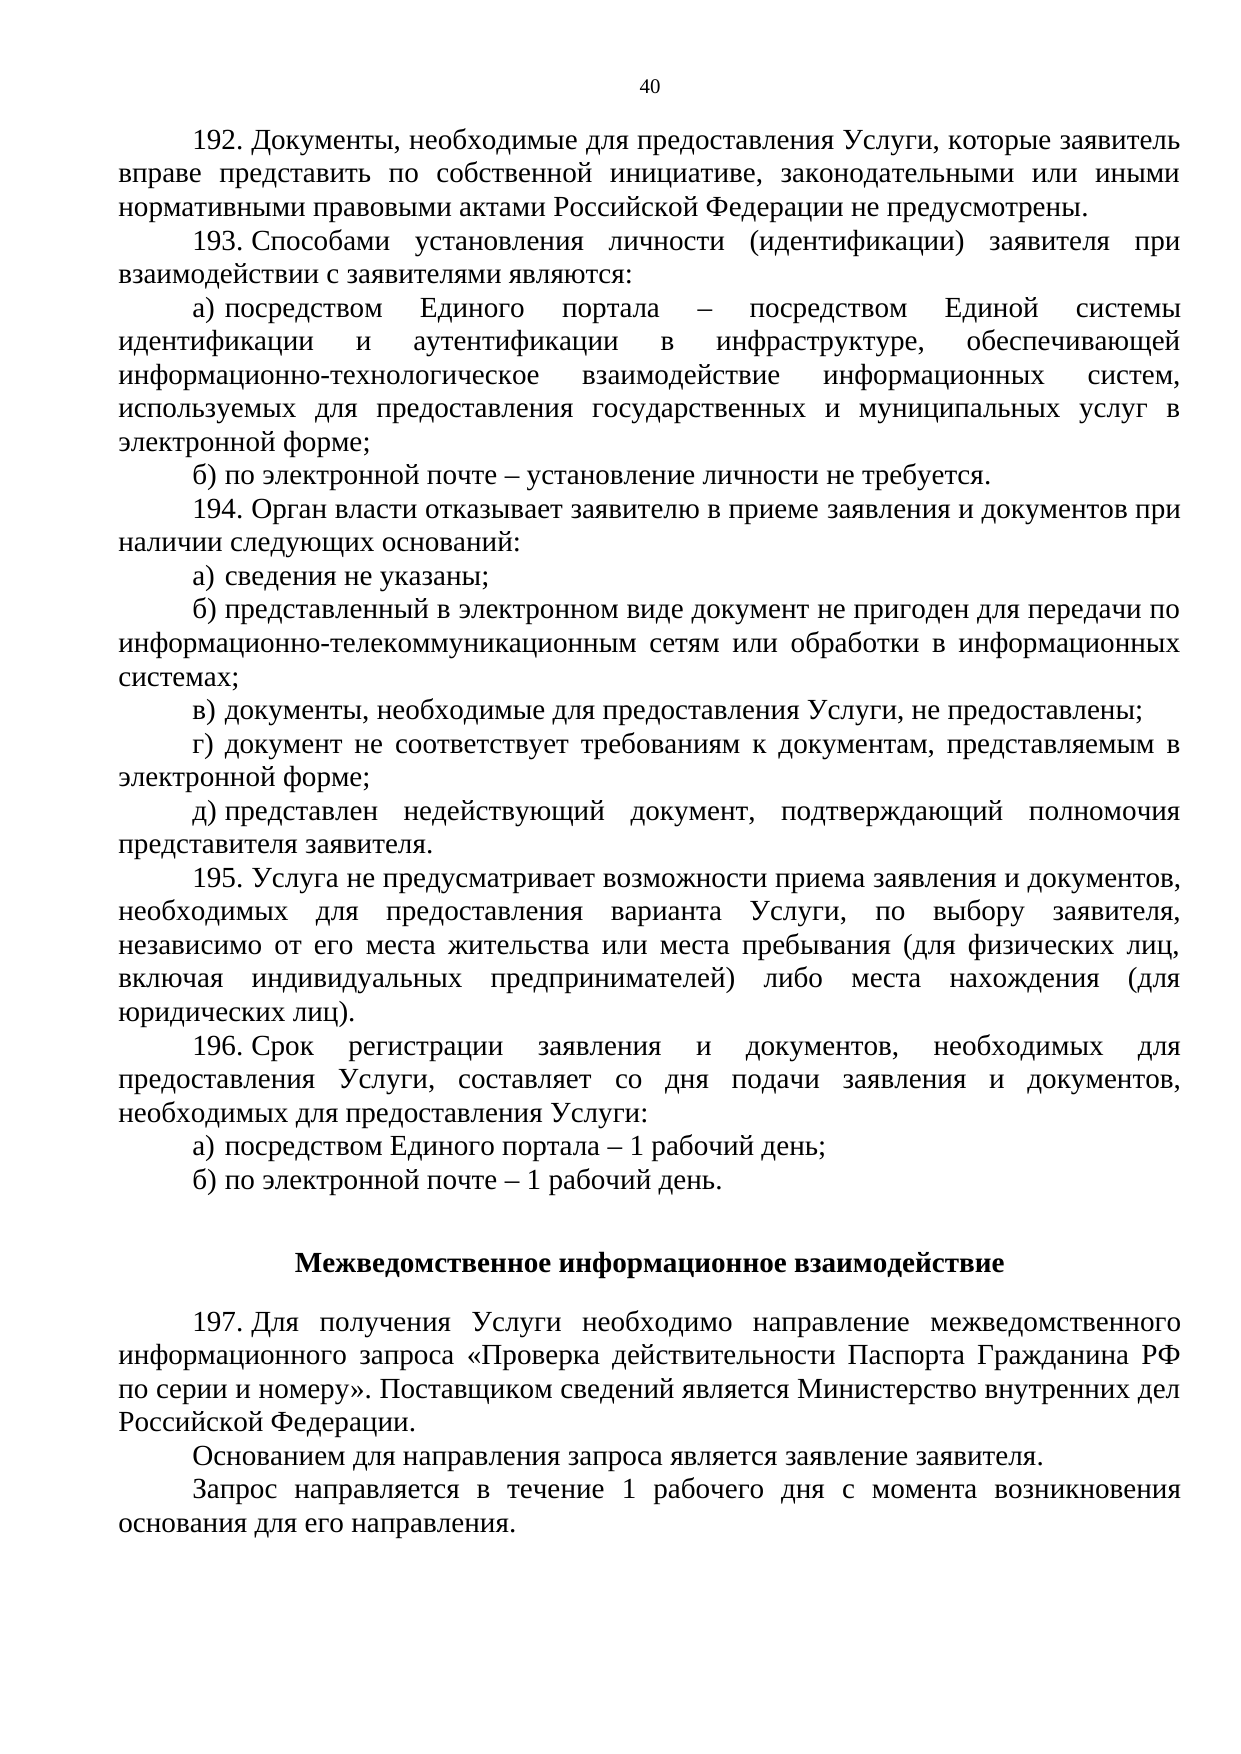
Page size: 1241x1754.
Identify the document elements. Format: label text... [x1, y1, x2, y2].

list Орган власти отказывает заявителю в приеме заявления и документов при наличии следующих оснований: [118, 491, 1181, 558]
list Услуга не предусматривает возможности приема заявления и документов, необходимых для предоставления варианта Услуги, по выбору заявителя, независимо от его места жительства или места пребывания (для физических лиц, включая индивидуальных предпринимателей) либо места нахождения (для юридических лиц). [118, 860, 1181, 1028]
list Способами установления личности (идентификации) заявителя при взаимодействии с заявителями являются: [118, 223, 1181, 290]
list посредством Единого портала – 1 рабочий день; [118, 1128, 1181, 1162]
list Документы, необходимые для предоставления Услуги, которые заявитель вправе представить по собственной инициативе, законодательными или иными нормативными правовыми актами Российской Федерации не предусмотрены. [118, 122, 1181, 223]
text Основанием для направления запроса является заявление заявителя. [118, 1438, 1181, 1472]
list представленный в электронном виде документ не пригоден для передачи по информационно-телекоммуникационным сетям или обработки в информационных системах; [118, 592, 1181, 692]
list сведения не указаны; [118, 558, 1181, 592]
list Для получения Услуги необходимо направление межведомственного информационного запроса «Проверка действительности Паспорта Гражданина РФ по серии и номеру». Поставщиком сведений является Министерство внутренних дел Российской Федерации. [118, 1304, 1181, 1438]
list документы, необходимые для предоставления Услуги, не предоставлены; [118, 692, 1181, 726]
list по электронной почте – установление личности не требуется. [118, 457, 1181, 491]
list по электронной почте – 1 рабочий день. [118, 1162, 1181, 1195]
text Межведомственное информационное взаимодействие [118, 1245, 1181, 1279]
list Срок регистрации заявления и документов, необходимых для предоставления Услуги, составляет со дня подачи заявления и документов, необходимых для предоставления Услуги: [118, 1028, 1181, 1128]
list документ не соответствует требованиям к документам, представляемым в электронной форме; [118, 726, 1181, 793]
list посредством Единого портала – посредством Единой системы идентификации и аутентификации в инфраструктуре, обеспечивающей информационно-технологическое взаимодействие информационных систем, используемых для предоставления государственных и муниципальных услуг в электронной форме; [118, 290, 1181, 457]
text Запрос направляется в течение 1 рабочего дня с момента возникновения основания для его направления. [118, 1472, 1181, 1539]
list представлен недействующий документ, подтверждающий полномочия представителя заявителя. [118, 793, 1181, 860]
